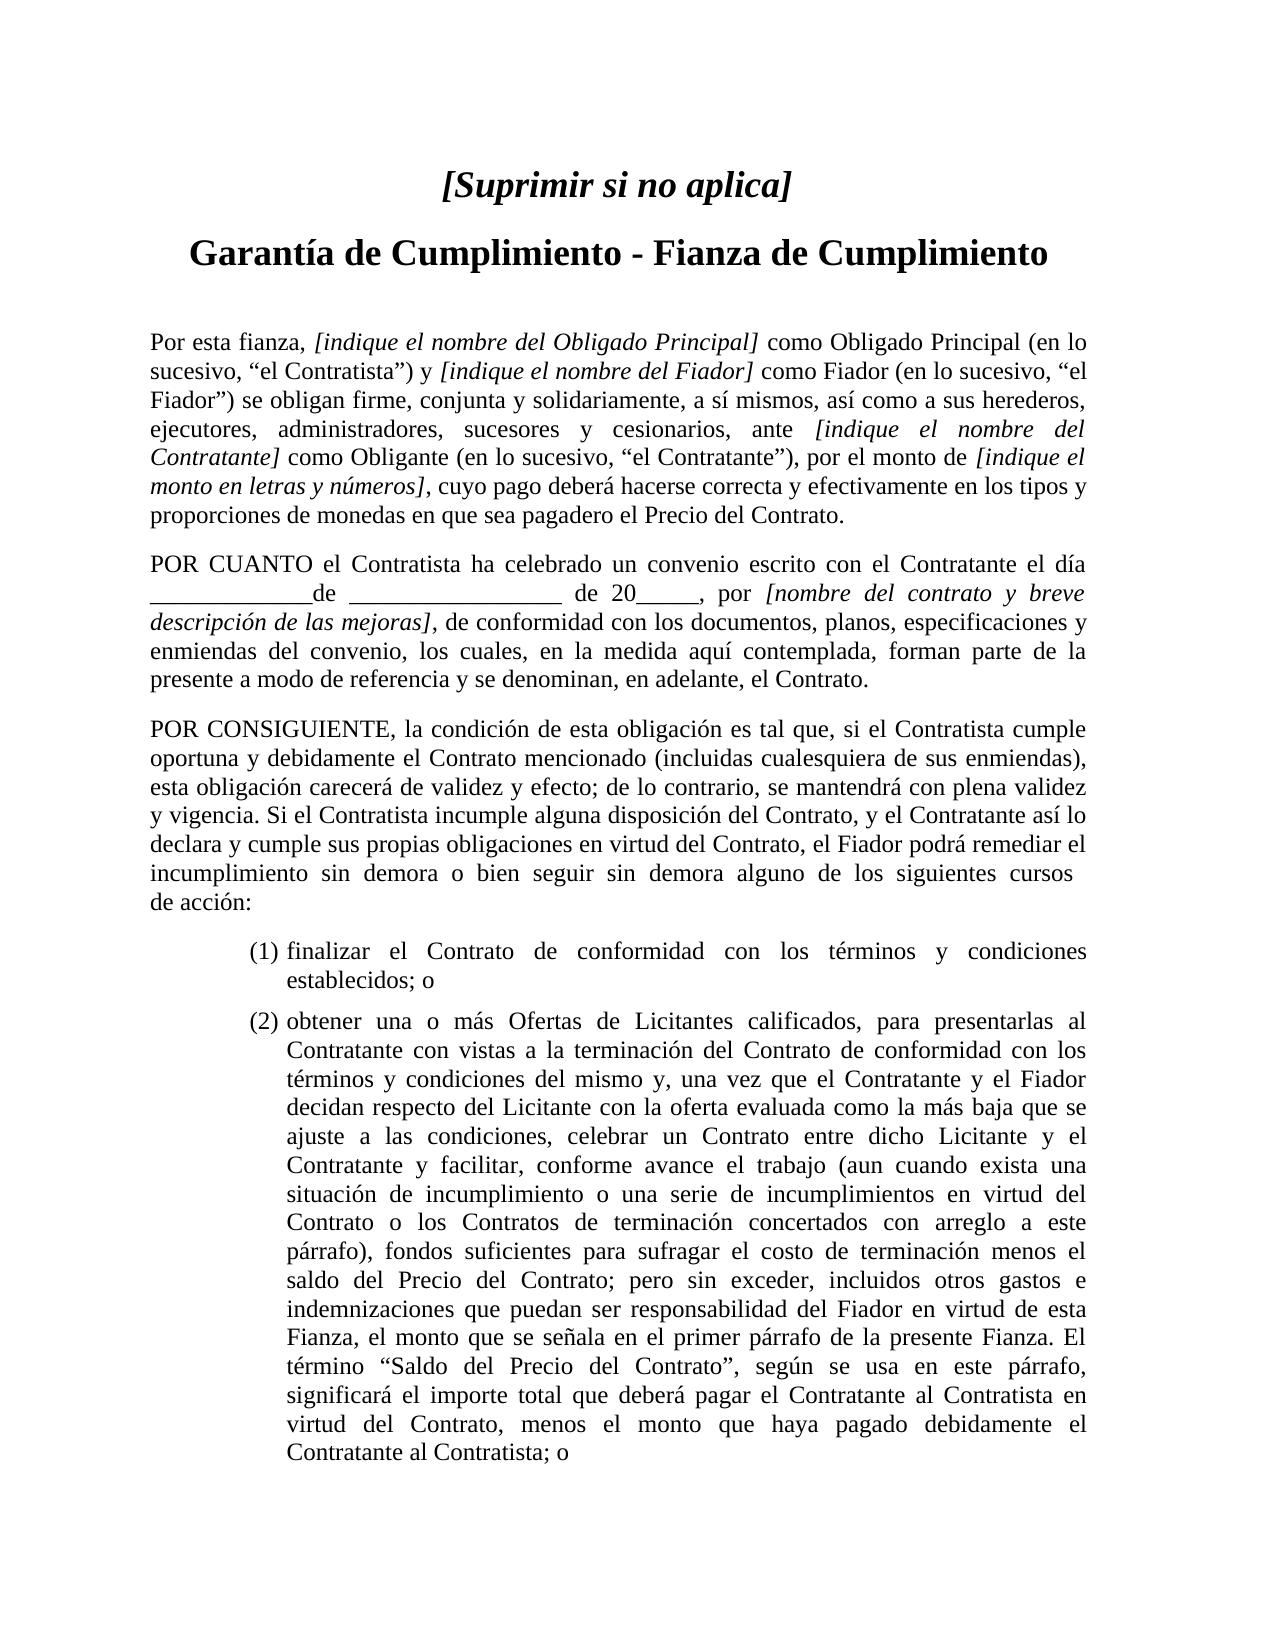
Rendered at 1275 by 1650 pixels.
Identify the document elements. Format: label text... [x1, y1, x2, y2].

list obtener una o más Ofertas de Licitantes calificados, para presentarlas al Contratante con vistas a la terminación del Contrato de conformidad con los términos y condiciones del mismo y, una vez que el Contratante y el Fiador decidan respecto del Licitante con la oferta evaluada como la más baja que se ajuste a las condiciones, celebrar un Contrato entre dicho Licitante y el Contratante y facilitar, conforme avance el trabajo (aun cuando exista una situación de incumplimiento o una serie de incumplimientos en virtud del Contrato o los Contratos de terminación concertados con arreglo a este párrafo), fondos suficientes para sufragar el costo de terminación menos el saldo del Precio del Contrato; pero sin exceder, incluidos otros gastos e indemnizaciones que puedan ser responsabilidad del Fiador en virtud de esta Fianza, el monto que se señala en el primer párrafo de la presente Fianza. El término “Saldo del Precio del Contrato”, según se usa en este párrafo, significará el importe total que deberá pagar el Contratante al Contratista en virtud del Contrato, menos el monto que haya pagado debidamente el Contratante al Contratista; o [249, 1006, 1087, 1466]
text Garantía de Cumplimiento - Fianza de Cumplimiento [150, 231, 1087, 274]
text Por esta fianza, [indique el nombre del Obligado Principal] como Obligado Principal (en lo sucesivo, “el Contratista”) y [indique el nombre del Fiador] como Fiador (en lo sucesivo, “el Fiador”) se obligan firme, conjunta y solidariamente, a sí mismos, así como a sus herederos, ejecutores, administradores, sucesores y cesionarios, ante [indique el nombre del Contratante] como Obligante (en lo sucesivo, “el Contratante”), por el monto de [indique el monto en letras y números], cuyo pago deberá hacerse correcta y efectivamente en los tipos y proporciones de monedas en que sea pagadero el Precio del Contrato. [150, 327, 1087, 529]
subtitle [Suprimir si no aplica] [150, 162, 1087, 206]
text POR CONSIGUIENTE, la condición de esta obligación es tal que, si el Contratista cumple oportuna y debidamente el Contrato mencionado (incluidas cualesquiera de sus enmiendas), esta obligación carecerá de validez y efecto; de lo contrario, se mantendrá con plena validez y vigencia. Si el Contratista incumple alguna disposición del Contrato, y el Contratante así lo declara y cumple sus propias obligaciones en virtud del Contrato, el Fiador podrá remediar el incumplimiento sin demora o bien seguir sin demora alguno de los siguientes cursos de acción: [150, 714, 1087, 915]
text POR CUANTO el Contratista ha celebrado un convenio escrito con el Contratante el día _____________de _________________ de 20_____, por [nombre del contrato y breve descripción de las mejoras], de conformidad con los documentos, planos, especificaciones y enmiendas del convenio, los cuales, en la medida aquí contemplada, forman parte de la presente a modo de referencia y se denominan, en adelante, el Contrato. [150, 549, 1087, 693]
list finalizar el Contrato de conformidad con los términos y condiciones establecidos; o [249, 936, 1087, 994]
